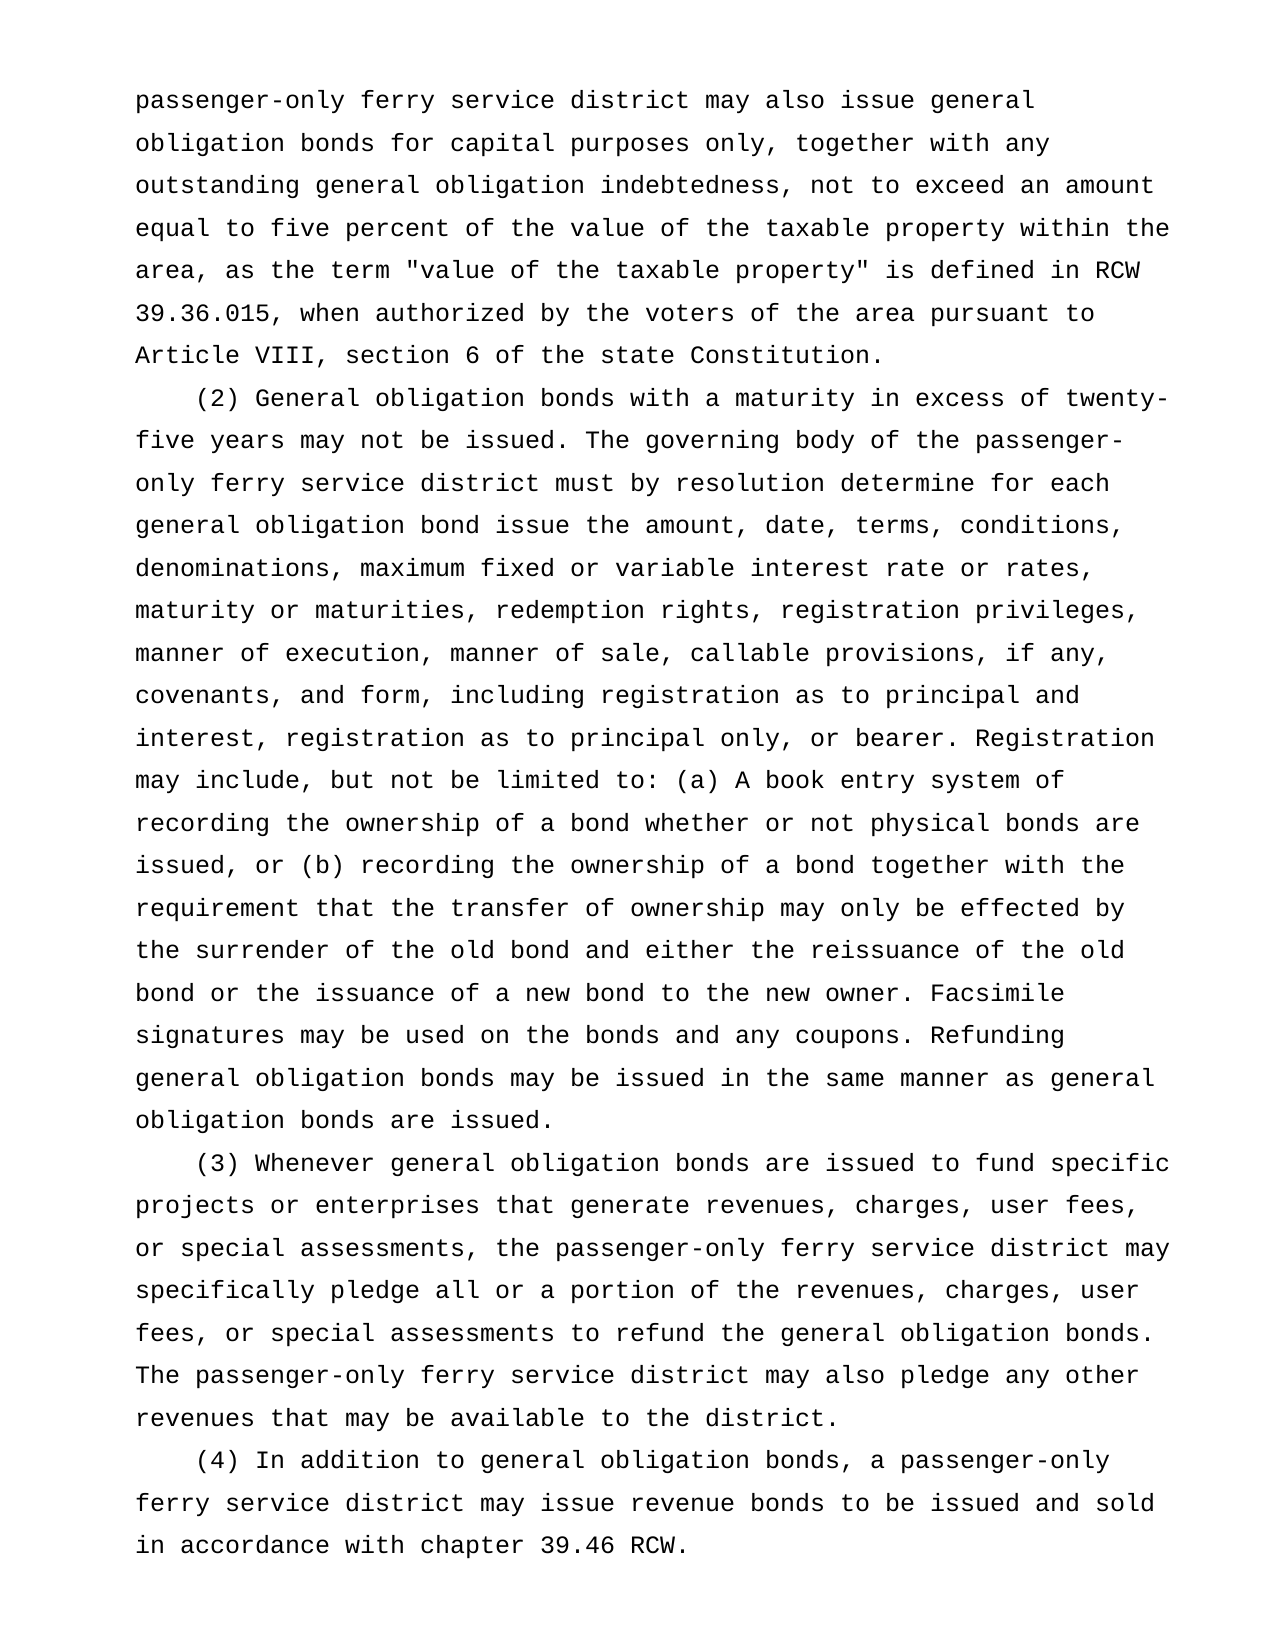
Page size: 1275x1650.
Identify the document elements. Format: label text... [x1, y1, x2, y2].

text (3) Whenever general obligation bonds are issued to fund specific projects or enterprises that generate revenues, charges, user fees, or special assessments, the passenger-only ferry service district may specifically pledge all or a portion of the revenues, charges, user fees, or special assessments to refund the general obligation bonds. The passenger-only ferry service district may also pledge any other revenues that may be available to the district. [135, 1137, 1170, 1435]
text (4) In addition to general obligation bonds, a passenger-only ferry service district may issue revenue bonds to be issued and sold in accordance with chapter 39.46 RCW. [135, 1435, 1170, 1562]
text (2) General obligation bonds with a maturity in excess of twenty-five years may not be issued. The governing body of the passenger-only ferry service district must by resolution determine for each general obligation bond issue the amount, date, terms, conditions, denominations, maximum fixed or variable interest rate or rates, maturity or maturities, redemption rights, registration privileges, manner of execution, manner of sale, callable provisions, if any, covenants, and form, including registration as to principal and interest, registration as to principal only, or bearer. Registration may include, but not be limited to: (a) A book entry system of recording the ownership of a bond whether or not physical bonds are issued, or (b) recording the ownership of a bond together with the requirement that the transfer of ownership may only be effected by the surrender of the old bond and either the reissuance of the old bond or the issuance of a new bond to the new owner. Facsimile signatures may be used on the bonds and any coupons. Refunding general obligation bonds may be issued in the same manner as general obligation bonds are issued. [135, 372, 1170, 1137]
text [135, 75, 1170, 372]
